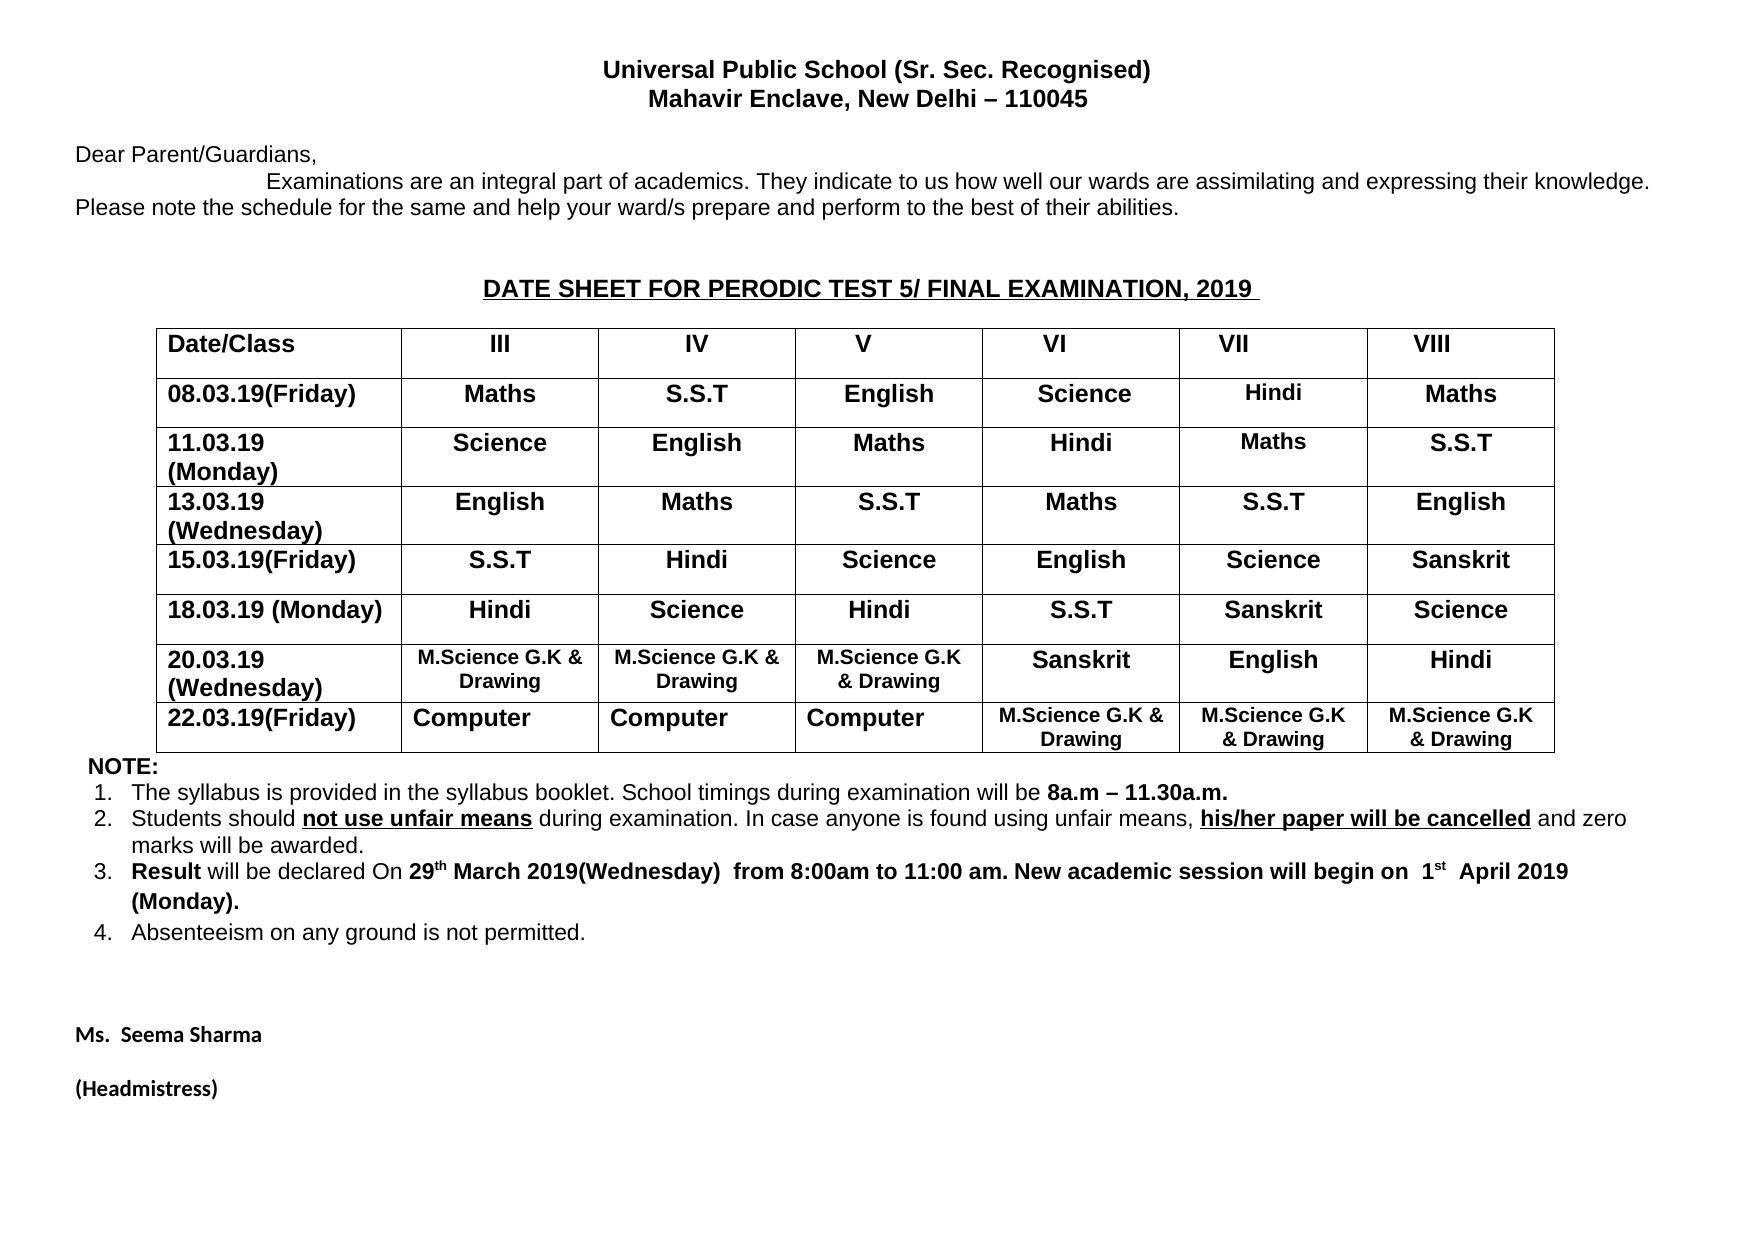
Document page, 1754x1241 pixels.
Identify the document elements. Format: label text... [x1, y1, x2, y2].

table_cell 13.03.19 (Wednesday) [157, 487, 401, 544]
table_cell 08.03.19(Friday) [157, 379, 401, 427]
table_header VII [1180, 329, 1367, 378]
table_cell S.S.T [402, 545, 598, 594]
text Ms. Seema Sharma [75, 1021, 1679, 1049]
table_cell S.S.T [983, 595, 1179, 643]
table_cell Maths [1180, 428, 1367, 486]
table_cell Hindi [1368, 645, 1554, 702]
table_cell Maths [1368, 379, 1554, 427]
table_cell English [796, 379, 982, 427]
table_header IV [599, 329, 795, 378]
table_cell M.Science G.K & Drawing [402, 645, 598, 702]
list Absenteeism on any ground is not permitted. [94, 918, 1679, 945]
text DATE SHEET FOR PERODIC TEST 5/ FINAL EXAMINATION, 2019 [56, 274, 1679, 303]
list The syllabus is provided in the syllabus booklet. School timings during examination will be 8a.m – 11.30a.m. [94, 779, 1679, 805]
table_cell 20.03.19 (Wednesday) [157, 645, 401, 702]
table_cell S.S.T [796, 487, 982, 544]
table_cell Computer [599, 703, 795, 752]
table_cell S.S.T [1180, 487, 1367, 544]
table_cell Maths [983, 487, 1179, 544]
text Mahavir Enclave, New Delhi – 110045 [150, 84, 1679, 113]
table_header VIII [1368, 329, 1554, 378]
table_cell Sanskrit [1368, 545, 1554, 594]
table_cell Science [402, 428, 598, 486]
table_cell Maths [796, 428, 982, 486]
table_cell Sanskrit [1180, 595, 1367, 643]
table_cell S.S.T [1368, 428, 1554, 486]
table_cell M.Science G.K & Drawing [796, 645, 982, 702]
table_cell English [599, 428, 795, 486]
text (Headmistress) [75, 1074, 1679, 1102]
table_cell Hindi [1180, 379, 1367, 427]
table_cell 15.03.19(Friday) [157, 545, 401, 594]
table_cell English [983, 545, 1179, 594]
table_cell Science [1368, 595, 1554, 643]
table_header III [402, 329, 598, 378]
table_header Date/Class [157, 329, 401, 378]
table_cell Science [1180, 545, 1367, 594]
table_cell English [1368, 487, 1554, 544]
table_cell 22.03.19(Friday) [157, 703, 401, 752]
table_cell English [1180, 645, 1367, 702]
table_cell 11.03.19 (Monday) [157, 428, 401, 486]
text Universal Public School (Sr. Sec. Recognised) [75, 55, 1679, 84]
table_header V [796, 329, 982, 378]
table_cell Hindi [599, 545, 795, 594]
list Result will be declared On 29th March 2019(Wednesday) from 8:00am to 11:00 am. New academic session will begin on 1st April 2019 (Monday). [94, 858, 1679, 915]
table_cell 18.03.19 (Monday) [157, 595, 401, 643]
table_cell M.Science G.K & Drawing [983, 703, 1179, 752]
table_cell Computer [796, 703, 982, 752]
table_cell M.Science G.K & Drawing [1180, 703, 1367, 752]
table_cell Maths [599, 487, 795, 544]
text NOTE: [75, 753, 1679, 779]
table_cell Science [599, 595, 795, 643]
table_cell Science [796, 545, 982, 594]
table_cell Hindi [983, 428, 1179, 486]
list Students should not use unfair means during examination. In case anyone is found using unfair means, his/her paper will be cancelled and zero marks will be awarded. [94, 805, 1679, 858]
table_header VI [983, 329, 1179, 378]
table_cell M.Science G.K & Drawing [599, 645, 795, 702]
text Examinations are an integral part of academics. They indicate to us how well our wards are assimilating and expressing their knowledge. Please note the schedule for the same and help your ward/s prepare and perform to the best of their abilities. [75, 168, 1679, 220]
table_cell Sanskrit [983, 645, 1179, 702]
text Dear Parent/Guardians, [75, 141, 1679, 168]
table_cell Computer [402, 703, 598, 752]
table_cell M.Science G.K & Drawing [1368, 703, 1554, 752]
table_cell English [402, 487, 598, 544]
table_cell Hindi [796, 595, 982, 643]
table_cell Hindi [402, 595, 598, 643]
table_cell Science [983, 379, 1179, 427]
table_cell S.S.T [599, 379, 795, 427]
table_cell Maths [402, 379, 598, 427]
